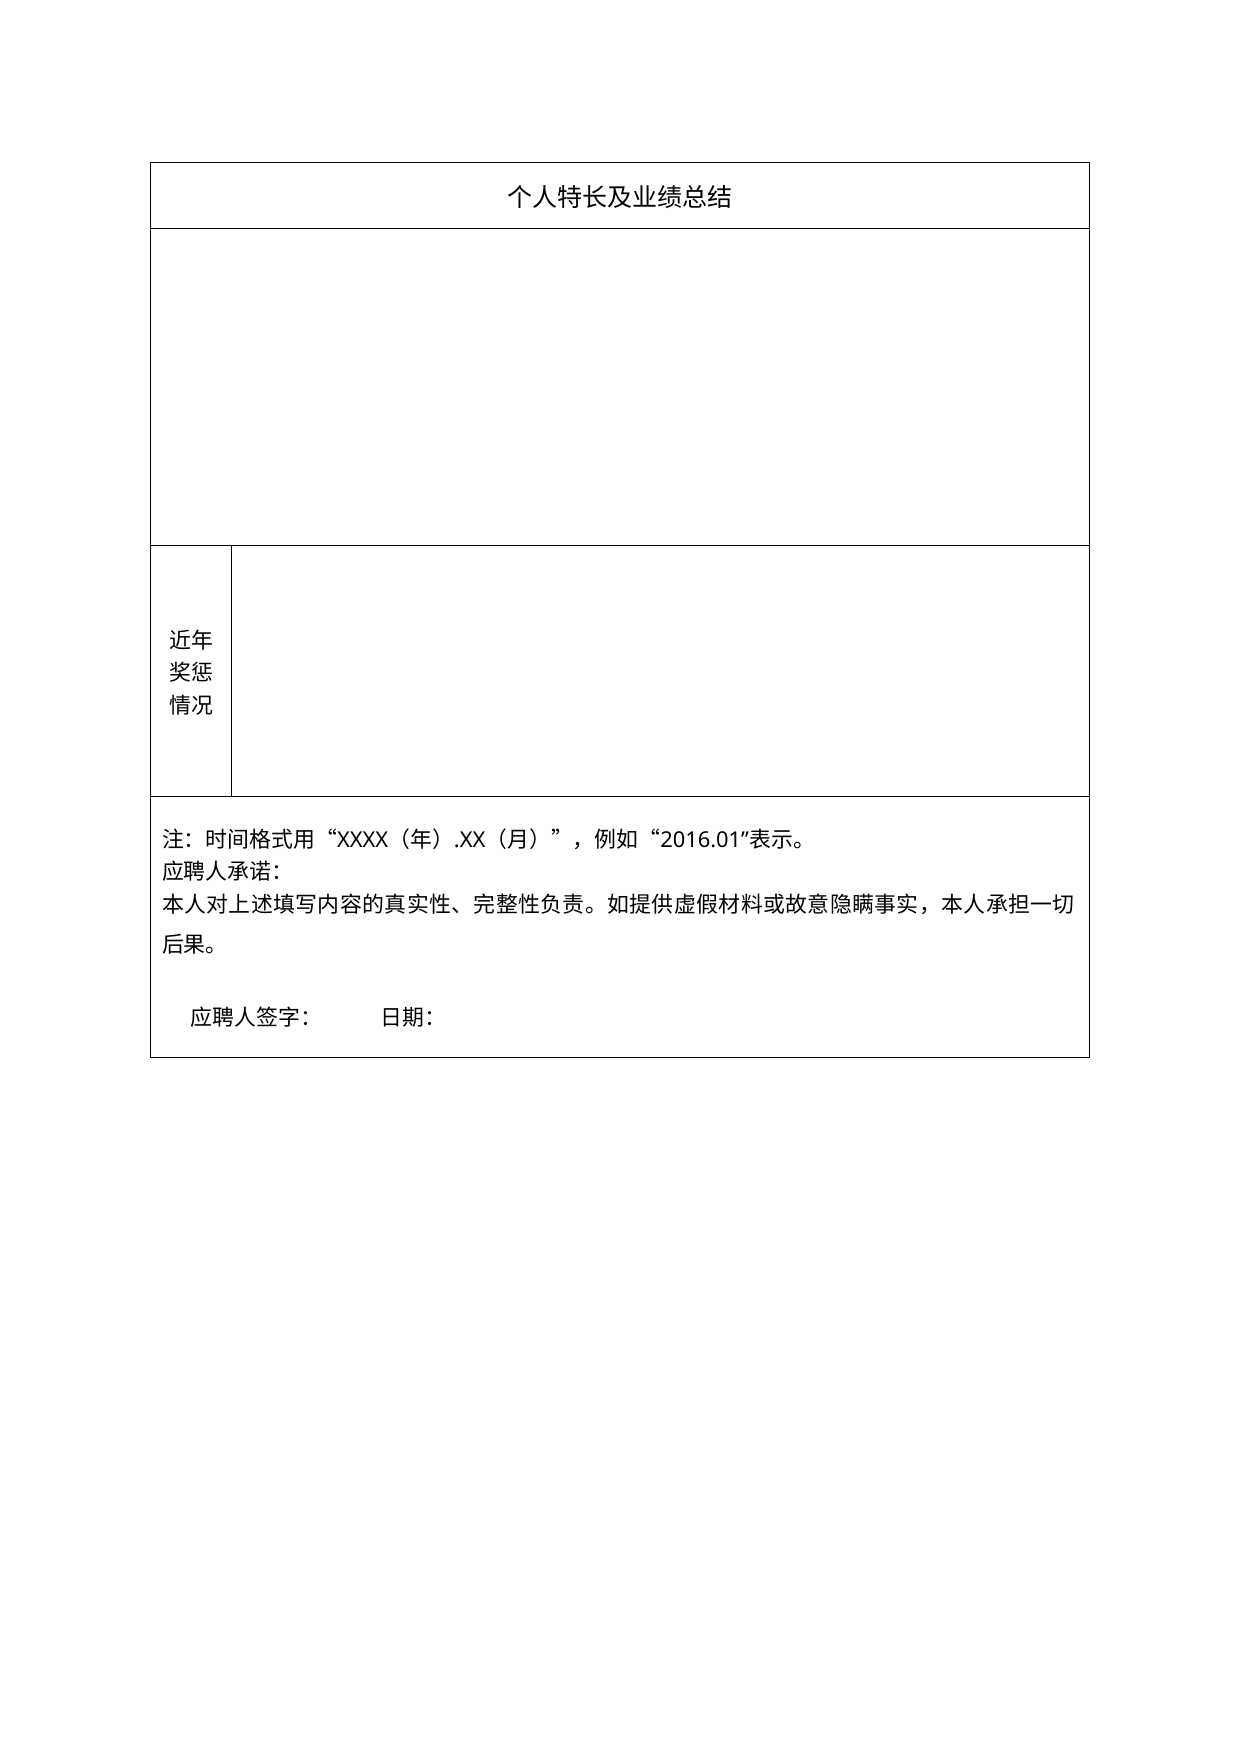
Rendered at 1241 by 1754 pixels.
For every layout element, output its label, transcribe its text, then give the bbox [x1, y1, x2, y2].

table_cell 近年奖惩情况 [151, 546, 231, 796]
table_cell 注：时间格式用“XXXX（年）.XX（月）”，例如“2016.01”表示。 应聘人承诺： 本人对上述填写内容的真实性、完整性负责。如提供虚假材料或故意隐瞒事实，本人承担一切后果。 应聘人签字： 日期： [151, 797, 1089, 1057]
table_cell [232, 546, 1089, 796]
table_cell [151, 229, 1089, 545]
table_cell 个人特长及业绩总结 [151, 163, 1089, 228]
